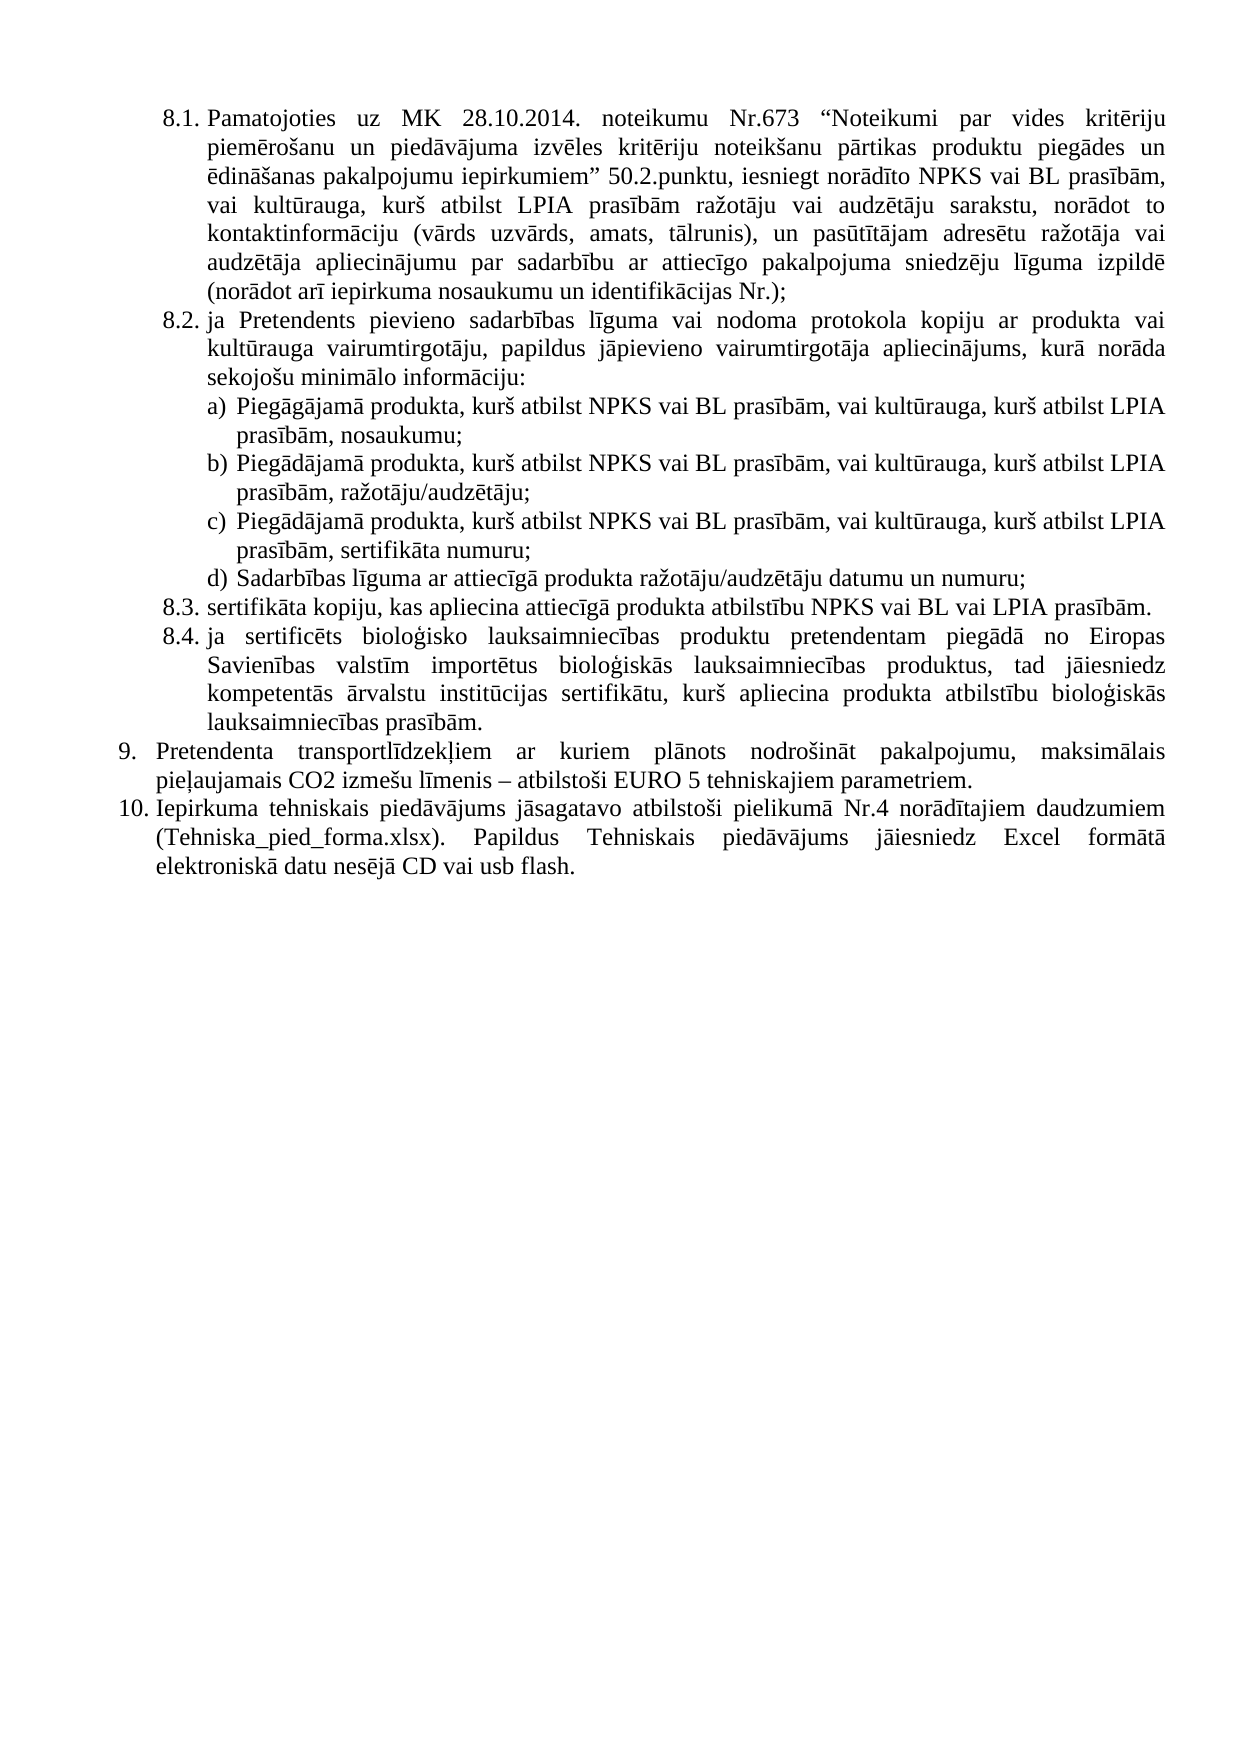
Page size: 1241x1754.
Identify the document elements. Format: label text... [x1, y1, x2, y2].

list sertifikāta kopiju, kas apliecina attiecīgā produkta atbilstību NPKS vai BL vai LPIA prasībām. [162, 592, 1167, 621]
list Pretendenta transportlīdzekļiem ar kuriem plānots nodrošināt pakalpojumu, maksimālais pieļaujamais CO2 izmešu līmenis – atbilstoši EURO 5 tehniskajiem parametriem. [118, 736, 1167, 793]
list ja Pretendents pievieno sadarbības līguma vai nodoma protokola kopiju ar produkta vai kultūrauga vairumtirgotāju, papildus jāpievieno vairumtirgotāja apliecinājums, kurā norāda sekojošu minimālo informāciju: [162, 305, 1167, 391]
list Piegādājamā produkta, kurš atbilst NPKS vai BL prasībām, vai kultūrauga, kurš atbilst LPIA prasībām, sertifikāta numuru; [207, 506, 1167, 563]
list Piegādājamā produkta, kurš atbilst NPKS vai BL prasībām, vai kultūrauga, kurš atbilst LPIA prasībām, ražotāju/audzētāju; [207, 448, 1167, 506]
list Iepirkuma tehniskais piedāvājums jāsagatavo atbilstoši pielikumā Nr.4 norādītajiem daudzumiem (Tehniska_pied_forma.xlsx). Papildus Tehniskais piedāvājums jāiesniedz Excel formātā elektroniskā datu nesējā CD vai usb flash. [118, 793, 1167, 880]
list ja sertificēts bioloģisko lauksaimniecības produktu pretendentam piegādā no Eiropas Savienības valstīm importētus bioloģiskās lauksaimniecības produktus, tad jāiesniedz kompetentās ārvalstu institūcijas sertifikātu, kurš apliecina produkta atbilstību bioloģiskās lauksaimniecības prasībām. [162, 621, 1167, 736]
list Pamatojoties uz MK 28.10.2014. noteikumu Nr.673 “Noteikumi par vides kritēriju piemērošanu un piedāvājuma izvēles kritēriju noteikšanu pārtikas produktu piegādes un ēdināšanas pakalpojumu iepirkumiem” 50.2.punktu, iesniegt norādīto NPKS vai BL prasībām, vai kultūrauga, kurš atbilst LPIA prasībām ražotāju vai audzētāju sarakstu, norādot to kontaktinformāciju (vārds uzvārds, amats, tālrunis), un pasūtītājam adresētu ražotāja vai audzētāja apliecinājumu par sadarbību ar attiecīgo pakalpojuma sniedzēju līguma izpildē (norādot arī iepirkuma nosaukumu un identifikācijas Nr.); [162, 103, 1167, 305]
list Piegāgājamā produkta, kurš atbilst NPKS vai BL prasībām, vai kultūrauga, kurš atbilst LPIA prasībām, nosaukumu; [207, 391, 1167, 448]
list Sadarbības līguma ar attiecīgā produkta ražotāju/audzētāju datumu un numuru; [207, 563, 1167, 592]
